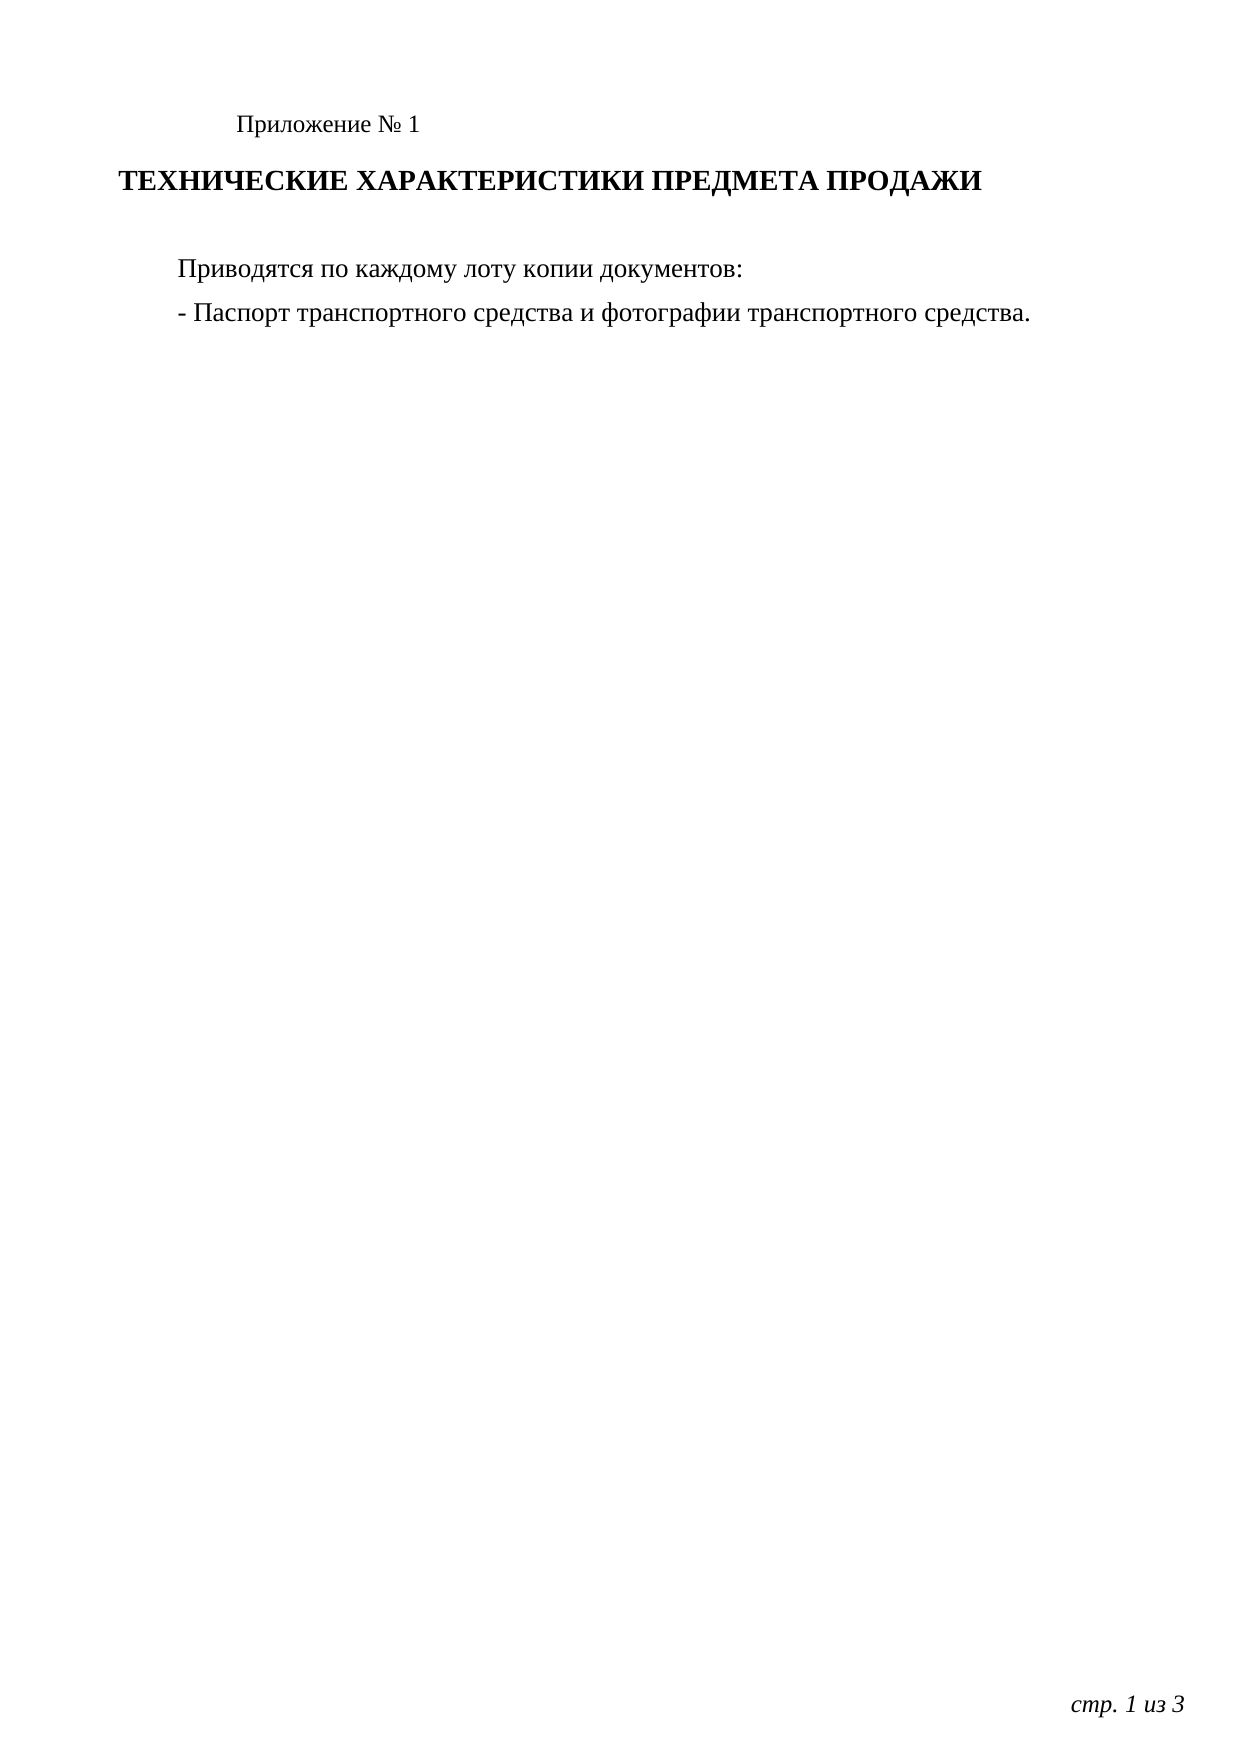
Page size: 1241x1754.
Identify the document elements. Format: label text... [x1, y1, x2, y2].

subtitle Приложение № 1 [236, 109, 1181, 138]
text ТЕХНИЧЕСКИЕ ХАРАКТЕРИСТИКИ ПРЕДМЕТА ПРОДАЖИ [118, 163, 1181, 196]
text - Паспорт транспортного средства и фотографии транспортного средства. [118, 296, 1181, 327]
text Приводятся по каждому лоту копии документов: [118, 252, 1181, 284]
